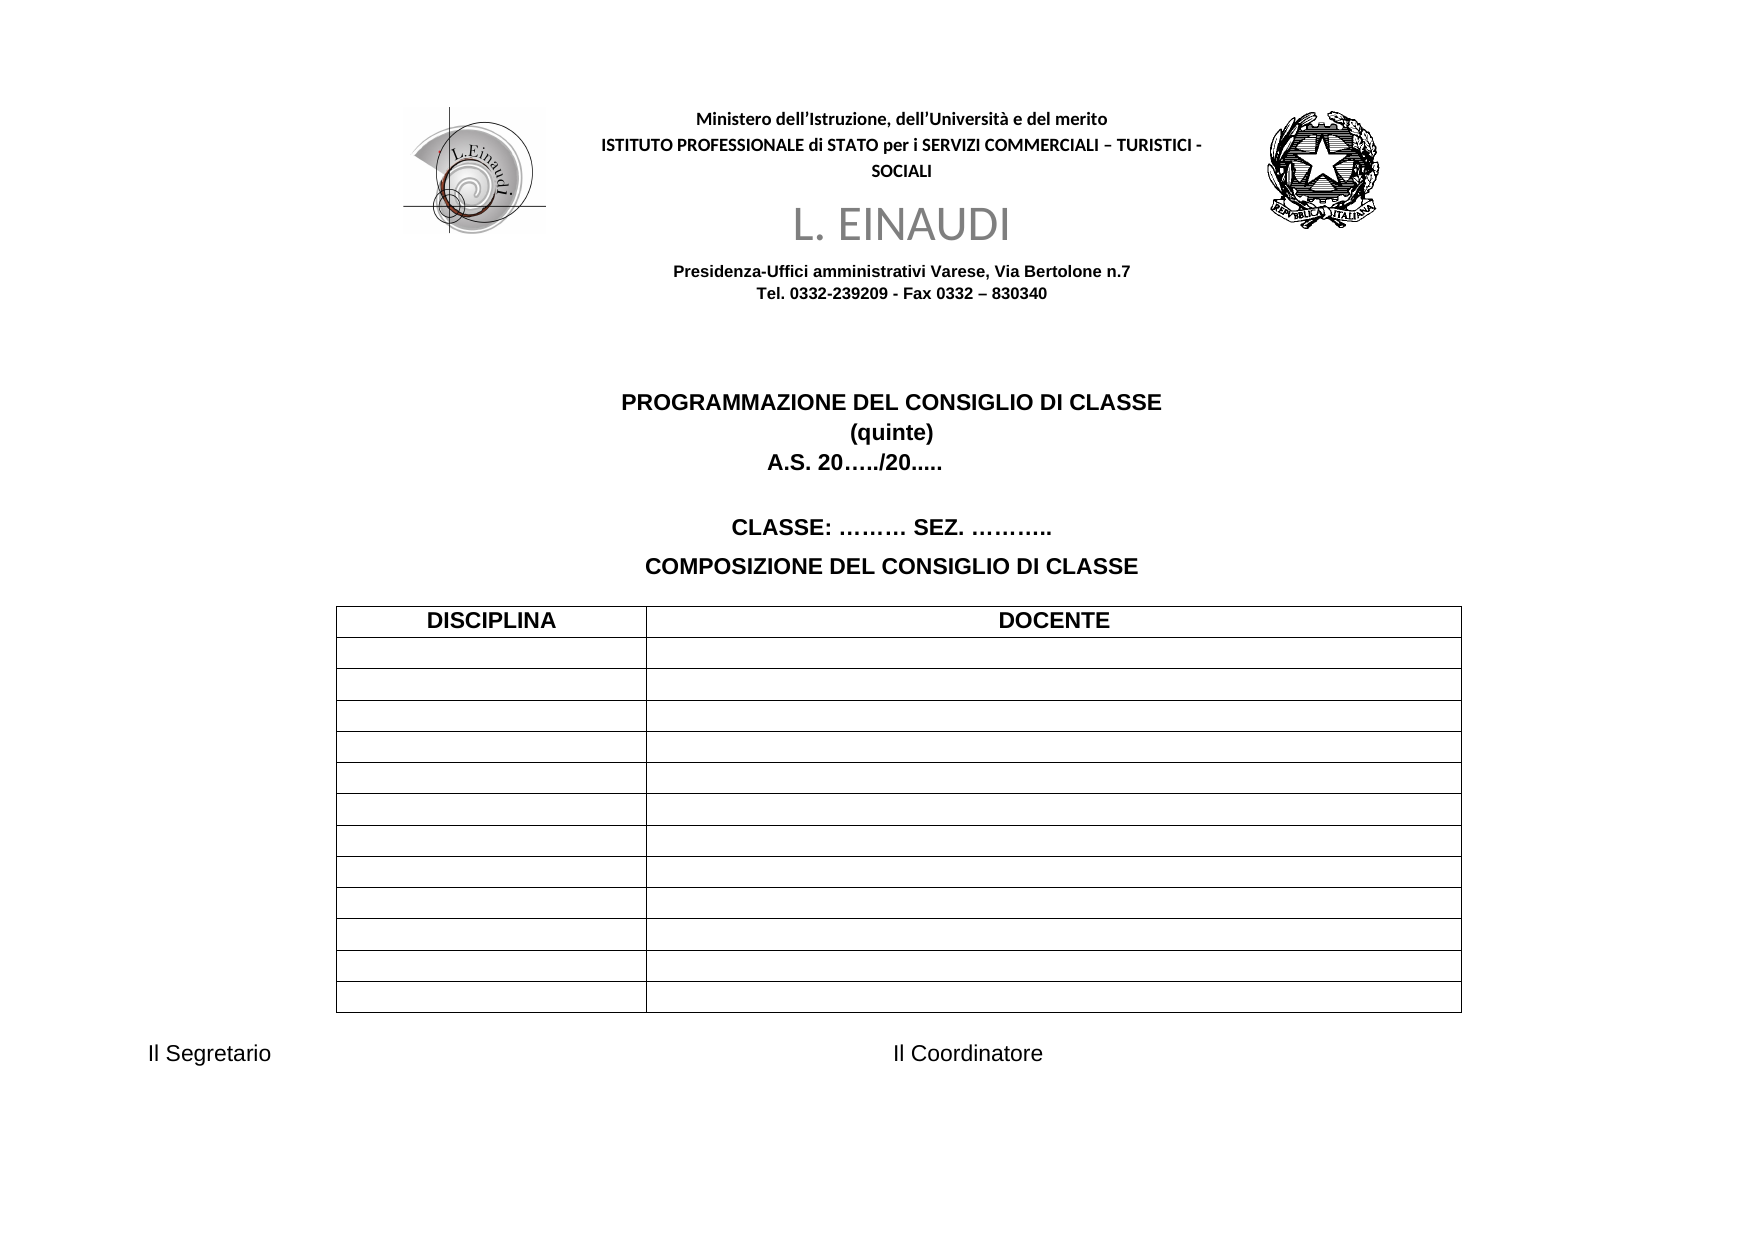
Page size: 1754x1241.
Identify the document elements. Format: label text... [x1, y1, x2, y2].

table_cell [647, 638, 1461, 668]
table_cell [647, 919, 1461, 949]
table_cell [337, 826, 646, 856]
table_cell [647, 826, 1461, 856]
table_cell [337, 982, 646, 1012]
text CLASSE: ……… SEZ. ……….. [148, 514, 1636, 540]
table_cell [337, 638, 646, 668]
text A.S. 20…../20..... [74, 449, 1636, 476]
table_cell [647, 763, 1461, 793]
table_cell [647, 701, 1461, 731]
table_cell [647, 669, 1461, 699]
table_cell [337, 794, 646, 824]
table_cell [337, 857, 646, 887]
table_cell [337, 732, 646, 762]
table_cell [337, 763, 646, 793]
table_cell [647, 732, 1461, 762]
table_header DISCIPLINA [337, 607, 646, 637]
table_cell [337, 888, 646, 918]
text COMPOSIZIONE DEL CONSIGLIO DI CLASSE [148, 553, 1636, 579]
picture [1265, 107, 1382, 232]
table_cell [337, 669, 646, 699]
picture [403, 107, 546, 234]
table_cell [647, 951, 1461, 981]
table_cell [647, 888, 1461, 918]
text (quinte) [148, 419, 1636, 445]
text PROGRAMMAZIONE DEL CONSIGLIO DI CLASSE [148, 389, 1636, 415]
table_cell [337, 951, 646, 981]
text Il Segretario Il Coordinatore [148, 1039, 1636, 1066]
table_cell [647, 982, 1461, 1012]
table_cell [337, 919, 646, 949]
table_cell [337, 701, 646, 731]
table_cell [647, 857, 1461, 887]
table_header DOCENTE [647, 607, 1461, 637]
table_cell [647, 794, 1461, 824]
